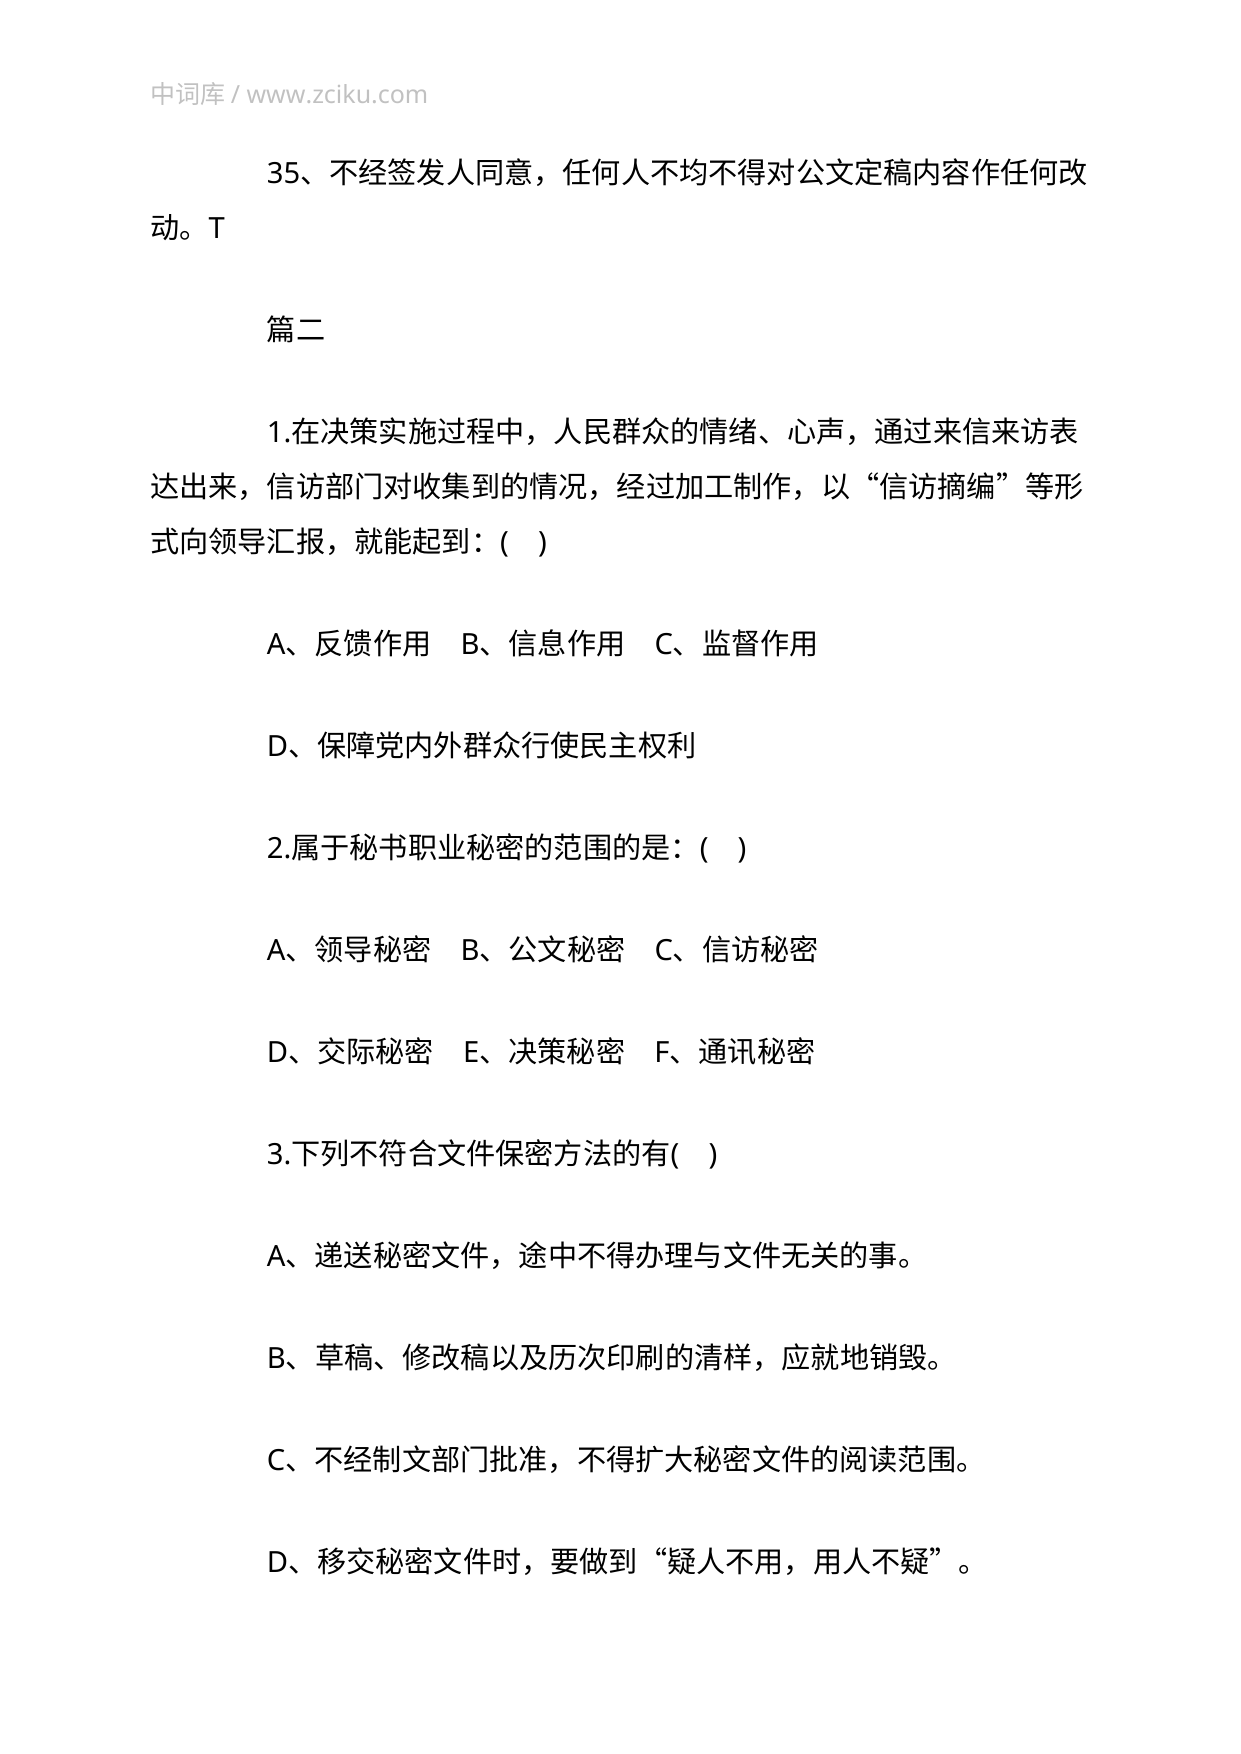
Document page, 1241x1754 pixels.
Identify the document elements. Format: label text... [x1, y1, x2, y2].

text 3.下列不符合文件保密方法的有( ) [150, 1131, 1090, 1173]
text 篇二 [150, 307, 1090, 349]
text D、交际秘密 E、决策秘密 F、通讯秘密 [150, 1028, 1090, 1071]
text D、移交秘密文件时，要做到“疑人不用，用人不疑”。 [150, 1538, 1090, 1581]
text A、递送秘密文件，途中不得办理与文件无关的事。 [150, 1232, 1090, 1275]
text 1.在决策实施过程中，人民群众的情绪、心声，通过来信来访表达出来，信访部门对收集到的情况，经过加工制作，以“信访摘编”等形式向领导汇报，就能起到：( ) [150, 409, 1090, 561]
text D、保障党内外群众行使民主权利 [150, 723, 1090, 765]
text A、反馈作用 B、信息作用 C、监督作用 [150, 621, 1090, 663]
text B、草稿、修改稿以及历次印刷的清样，应就地销毁。 [150, 1334, 1090, 1377]
text 35、不经签发人同意，任何人不均不得对公文定稿内容作任何改动。T [150, 150, 1090, 247]
text C、不经制文部门批准，不得扩大秘密文件的阅读范围。 [150, 1436, 1090, 1479]
text A、领导秘密 B、公文秘密 C、信访秘密 [150, 927, 1090, 969]
text 2.属于秘书职业秘密的范围的是：( ) [150, 824, 1090, 867]
